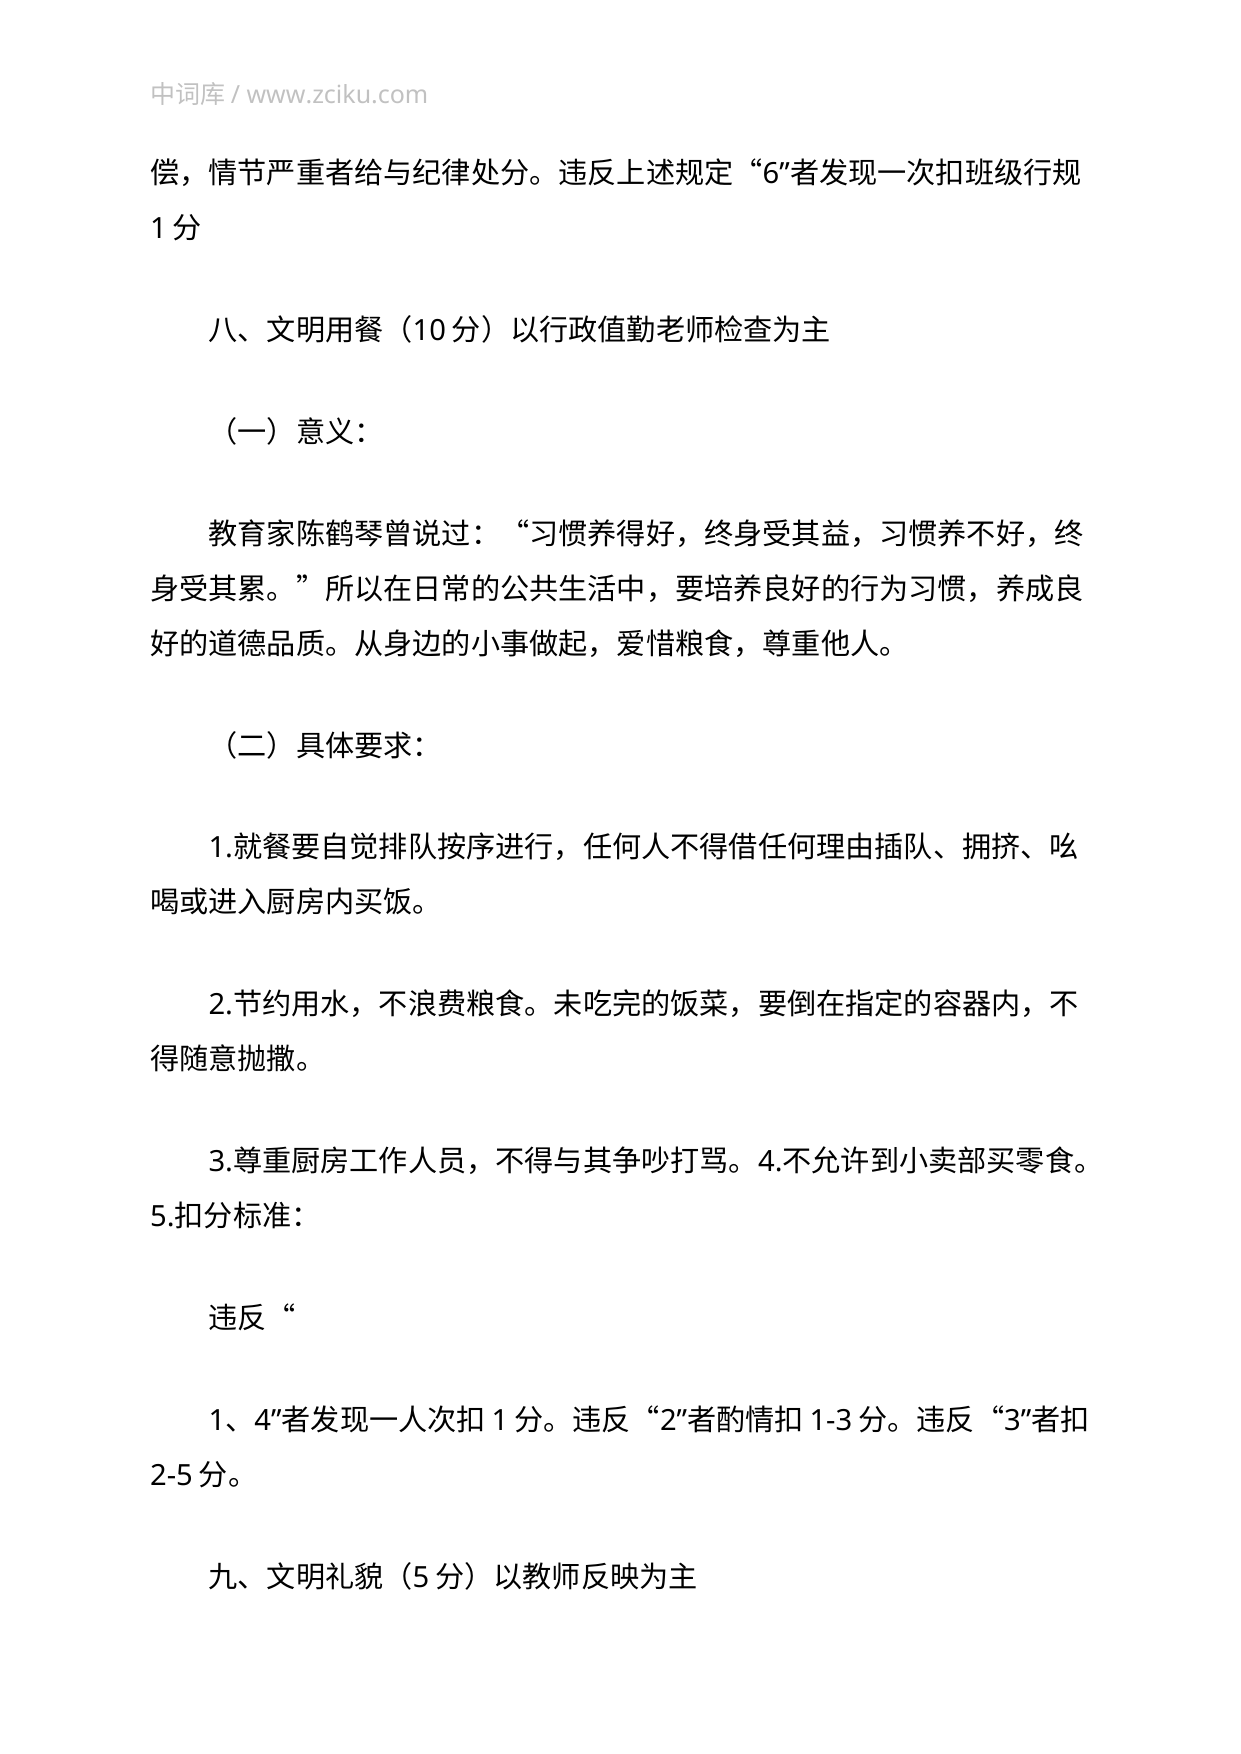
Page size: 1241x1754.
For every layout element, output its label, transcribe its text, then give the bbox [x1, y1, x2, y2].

text 1.就餐要自觉排队按序进行，任何人不得借任何理由插队、拥挤、吆喝或进入厨房内买饭。 [150, 824, 1090, 921]
text 八、文明用餐（10分）以行政值勤老师检查为主 [150, 307, 1090, 349]
text 2.节约用水，不浪费粮食。未吃完的饭菜，要倒在指定的容器内，不得随意抛撒。 [150, 981, 1090, 1078]
text 1、4”者发现一人次扣1分。违反“2”者酌情扣1-3分。违反“3”者扣2-5分。 [150, 1396, 1090, 1494]
text 3.尊重厨房工作人员，不得与其争吵打骂。4.不允许到小卖部买零食。5.扣分标准： [150, 1138, 1090, 1235]
text （一）意义： [150, 409, 1090, 451]
text 违反“ [150, 1294, 1090, 1337]
text 九、文明礼貌（5分）以教师反映为主 [150, 1553, 1090, 1596]
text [150, 150, 1090, 247]
text 教育家陈鹤琴曾说过：“习惯养得好，终身受其益，习惯养不好，终身受其累。”所以在日常的公共生活中，要培养良好的行为习惯，养成良好的道德品质。从身边的小事做起，爱惜粮食，尊重他人。 [150, 511, 1090, 663]
text （二）具体要求： [150, 722, 1090, 764]
